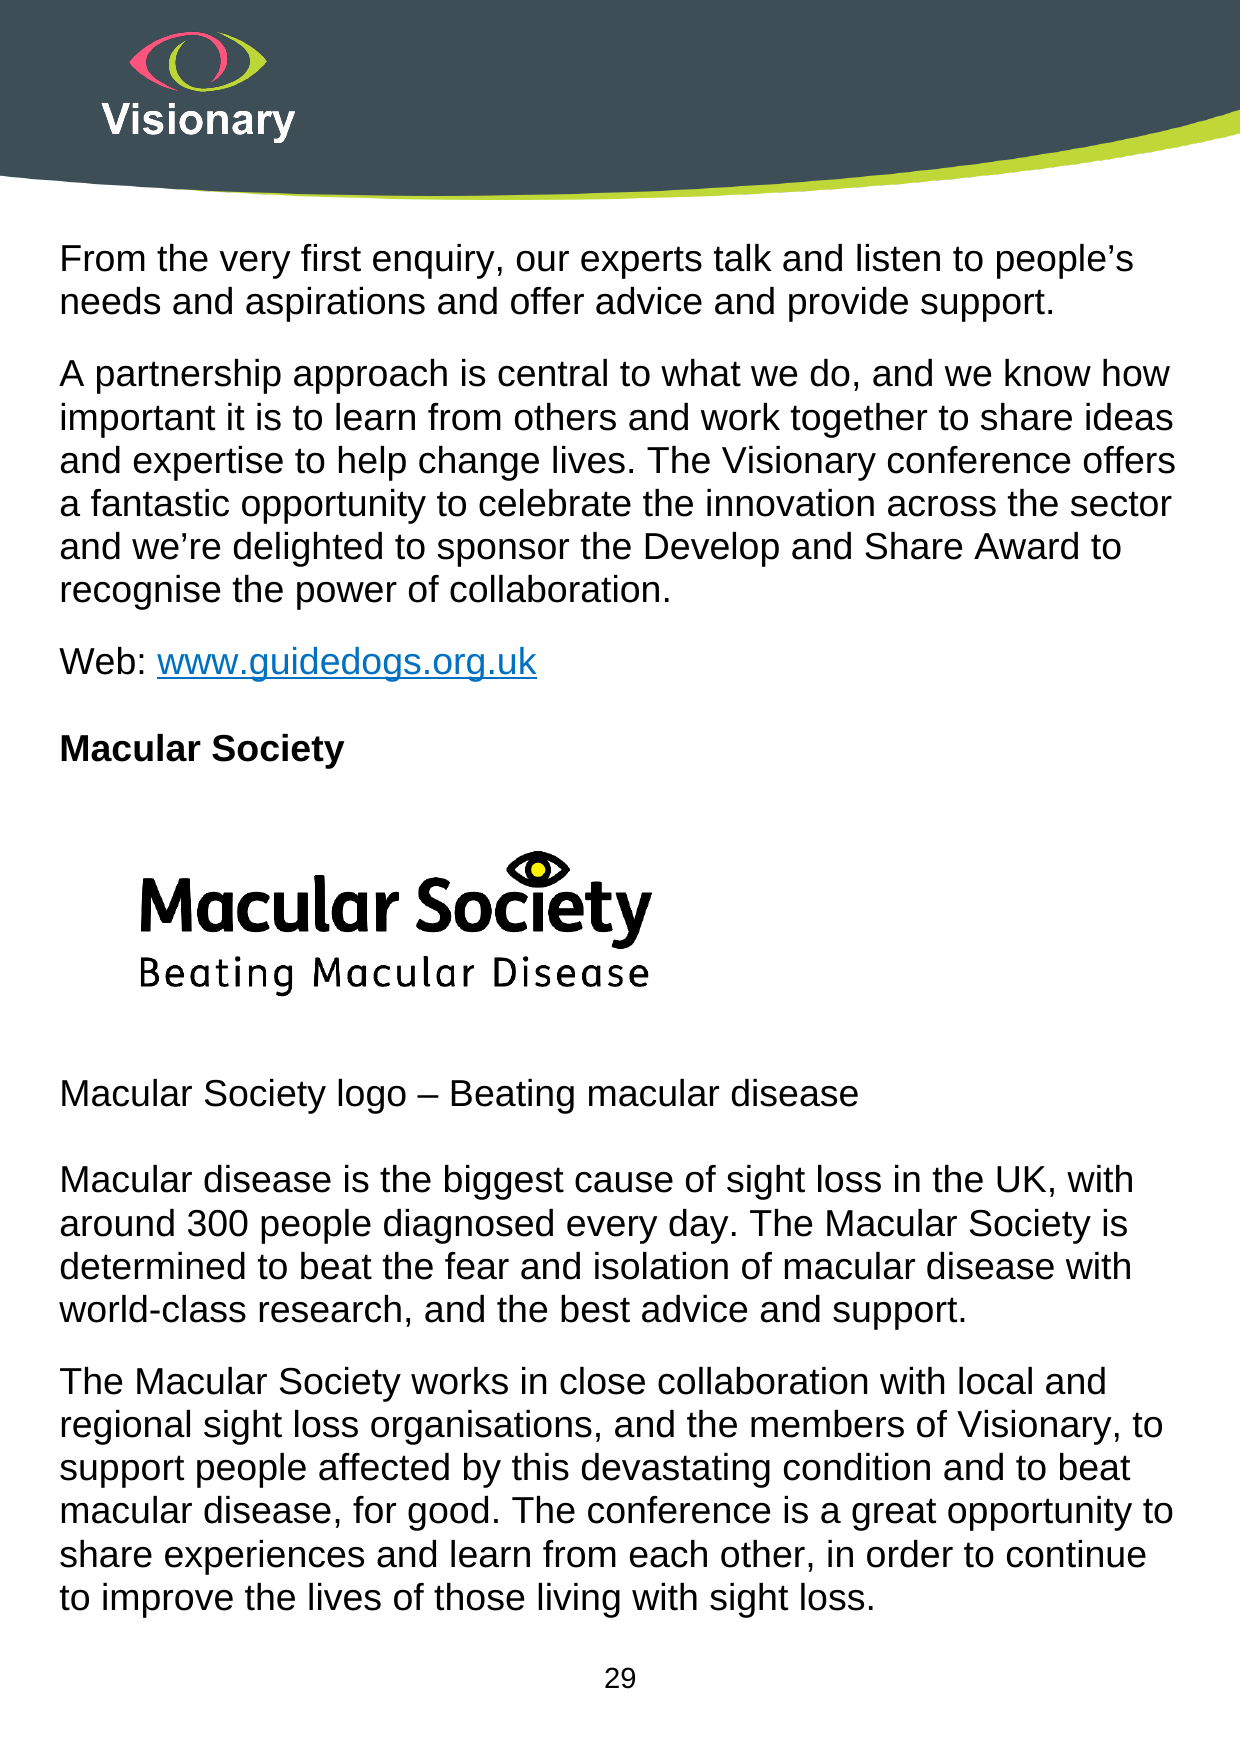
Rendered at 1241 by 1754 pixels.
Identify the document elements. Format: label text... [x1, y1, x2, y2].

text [59, 236, 1181, 322]
text Macular Society [59, 726, 1181, 769]
picture [59, 798, 733, 1072]
text Macular Society logo – Beating macular disease [59, 1071, 1181, 1114]
text Macular disease is the biggest cause of sight loss in the UK, with around 300 people diagnosed every day. The Macular Society is determined to beat the fear and isolation of macular disease with world-class research, and the best advice and support. [59, 1158, 1181, 1330]
picture [0, 0, 1240, 250]
text Web: www.guidedogs.org.uk [59, 639, 1181, 683]
text The Macular Society works in close collaboration with local and regional sight loss organisations, and the members of Visionary, to support people affected by this devastating condition and to beat macular disease, for good. The conference is a great opportunity to share experiences and learn from each other, in order to continue to improve the lives of those living with sight loss. [59, 1359, 1181, 1618]
text A partnership approach is central to what we do, and we know how important it is to learn from others and work together to share ideas and expertise to help change lives. The Visionary conference offers a fantastic opportunity to celebrate the innovation across the sector and we’re delighted to sponsor the Develop and Share Award to recognise the power of collaboration. [59, 352, 1181, 610]
